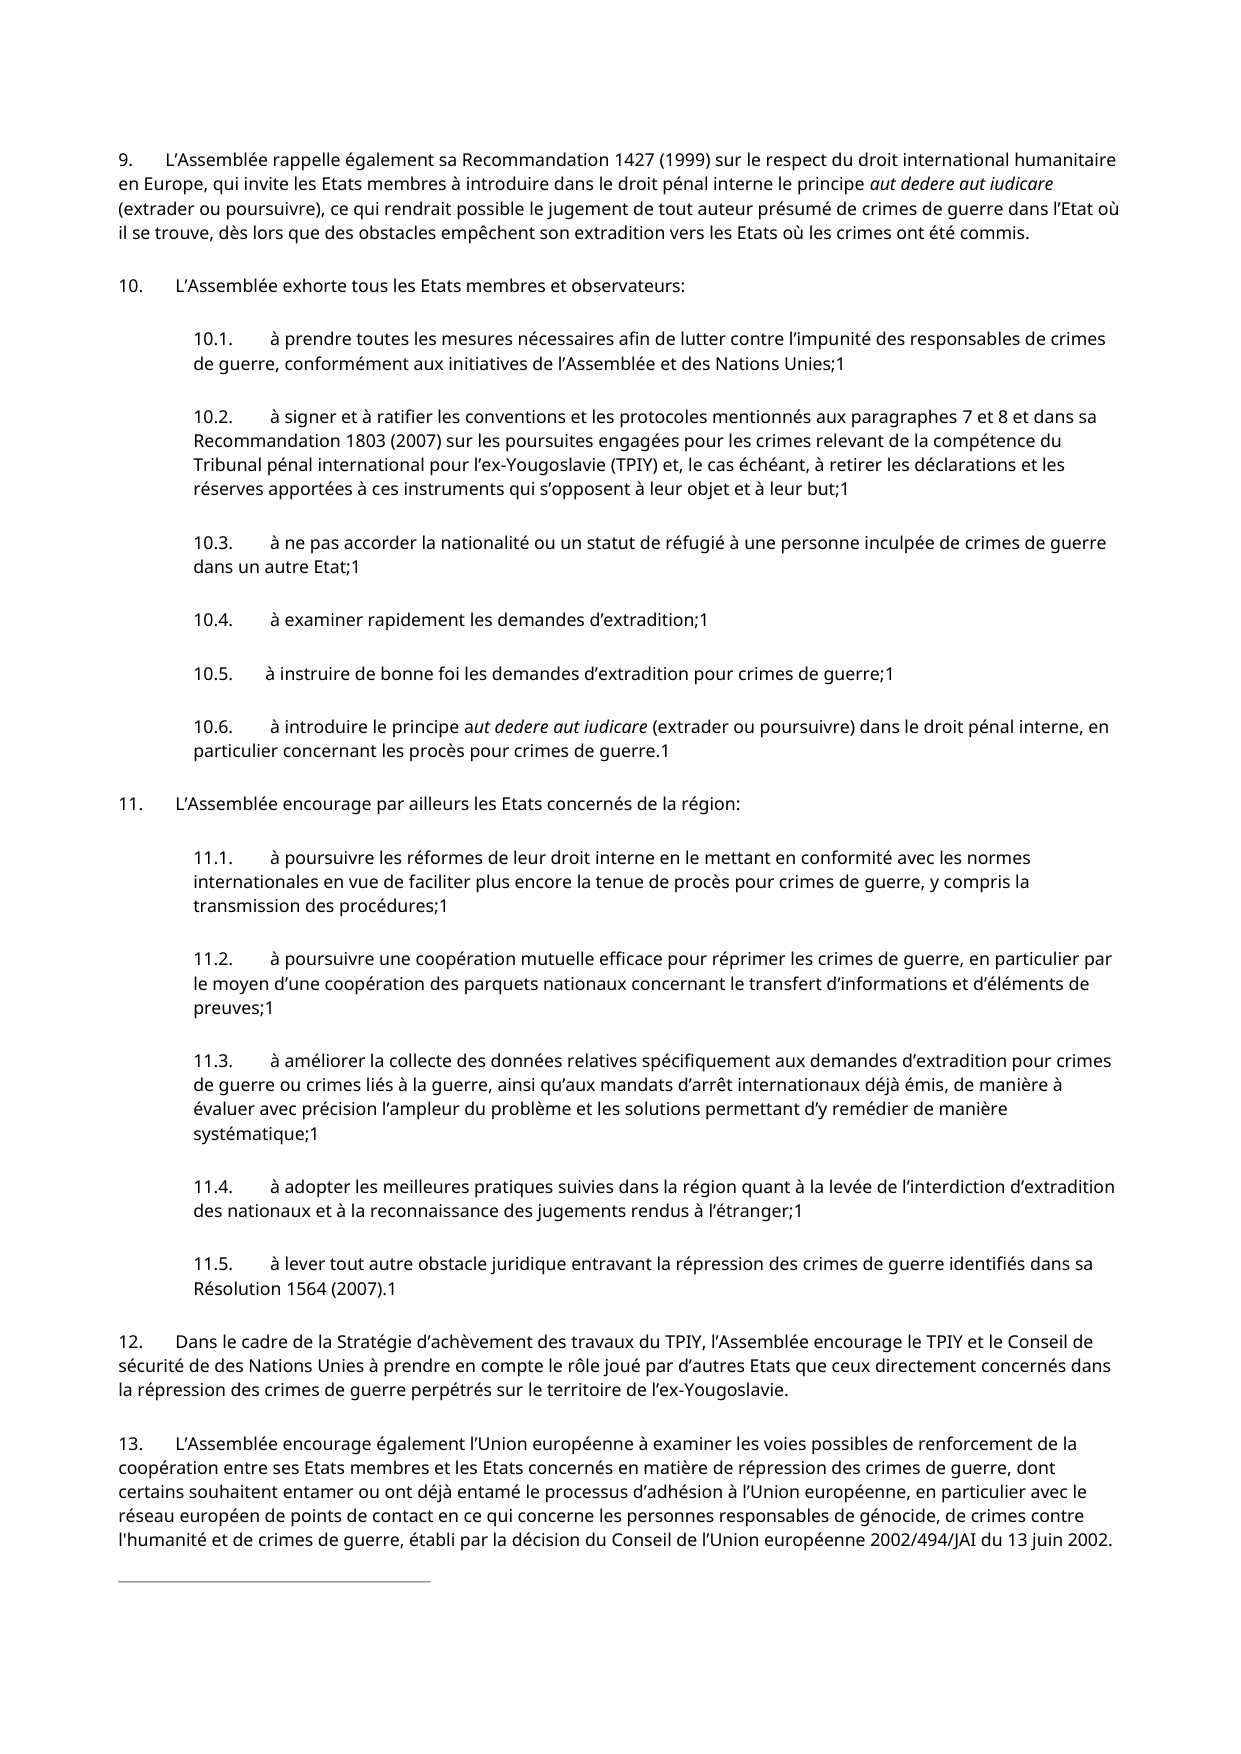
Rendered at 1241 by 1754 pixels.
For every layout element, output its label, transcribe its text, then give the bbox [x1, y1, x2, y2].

text 11.5. à lever tout autre obstacle juridique entravant la répression des crimes de guerre identifiés dans sa Résolution 1564 (2007).1 [193, 1252, 1122, 1300]
text 11.1. à poursuivre les réformes de leur droit interne en le mettant en conformité avec les normes internationales en vue de faciliter plus encore la tenue de procès pour crimes de guerre, y compris la transmission des procédures;1 [193, 845, 1122, 918]
text 11.3. à améliorer la collecte des données relatives spécifiquement aux demandes d’extradition pour crimes de guerre ou crimes liés à la guerre, ainsi qu’aux mandats d’arrêt internationaux déjà émis, de manière à évaluer avec précision l’ampleur du problème et les solutions permettant d’y remédier de manière systématique;1 [193, 1048, 1122, 1145]
text 13. L’Assemblée encourage également l’Union européenne à examiner les voies possibles de renforcement de la coopération entre ses Etats membres et les Etats concernés en matière de répression des crimes de guerre, dont certains souhaitent entamer ou ont déjà entamé le processus d’adhésion à l’Union européenne, en particulier avec le réseau européen de points de contact en ce qui concerne les personnes responsables de génocide, de crimes contre l'humanité et de crimes de guerre, établi par la décision du Conseil de l’Union européenne 2002/494/JAI du 13 juin 2002. [118, 1431, 1122, 1552]
text 9. L’Assemblée rappelle également sa Recommandation 1427 (1999) sur le respect du droit international humanitaire en Europe, qui invite les Etats membres à introduire dans le droit pénal interne le principe aut dedere aut iudicare (extrader ou poursuivre), ce qui rendrait possible le jugement de tout auteur présumé de crimes de guerre dans l’Etat où il se trouve, dès lors que des obstacles empêchent son extradition vers les Etats où les crimes ont été commis. [118, 148, 1122, 244]
text 10.3. à ne pas accorder la nationalité ou un statut de réfugié à une personne inculpée de crimes de guerre dans un autre Etat;1 [193, 530, 1122, 578]
text 11.2. à poursuivre une coopération mutuelle efficace pour réprimer les crimes de guerre, en particulier par le moyen d’une coopération des parquets nationaux concernant le transfert d’informations et d’éléments de preuves;1 [193, 947, 1122, 1019]
text 10.1. à prendre toutes les mesures nécessaires afin de lutter contre l’impunité des responsables de crimes de guerre, conformément aux initiatives de l’Assemblée et des Nations Unies;1 [193, 327, 1122, 375]
text 12. Dans le cadre de la Stratégie d’achèvement des travaux du TPIY, l’Assemblée encourage le TPIY et le Conseil de sécurité de des Nations Unies à prendre en compte le rôle joué par d’autres Etats que ceux directement concernés dans la répression des crimes de guerre perpétrés sur le territoire de l’ex-Yougoslavie. [118, 1329, 1122, 1402]
text 10. L’Assemblée exhorte tous les Etats membres et observateurs: [118, 273, 1122, 298]
text 10.5. à instruire de bonne foi les demandes d’extradition pour crimes de guerre;1 [193, 661, 1122, 685]
text 11.4. à adopter les meilleures pratiques suivies dans la région quant à la levée de l’interdiction d’extradition des nationaux et à la reconnaissance des jugements rendus à l’étranger;1 [193, 1174, 1122, 1223]
text 11. L’Assemblée encourage par ailleurs les Etats concernés de la région: [118, 792, 1122, 816]
text 10.4. à examiner rapidement les demandes d’extradition;1 [193, 608, 1122, 632]
text 10.6. à introduire le principe aut dedere aut iudicare (extrader ou poursuivre) dans le droit pénal interne, en particulier concernant les procès pour crimes de guerre.1 [193, 714, 1122, 763]
text 10.2. à signer et à ratifier les conventions et les protocoles mentionnés aux paragraphes 7 et 8 et dans sa Recommandation 1803 (2007) sur les poursuites engagées pour les crimes relevant de la compétence du Tribunal pénal international pour l’ex-Yougoslavie (TPIY) et, le cas échéant, à retirer les déclarations et les réserves apportées à ces instruments qui s’opposent à leur objet et à leur but;1 [193, 404, 1122, 501]
